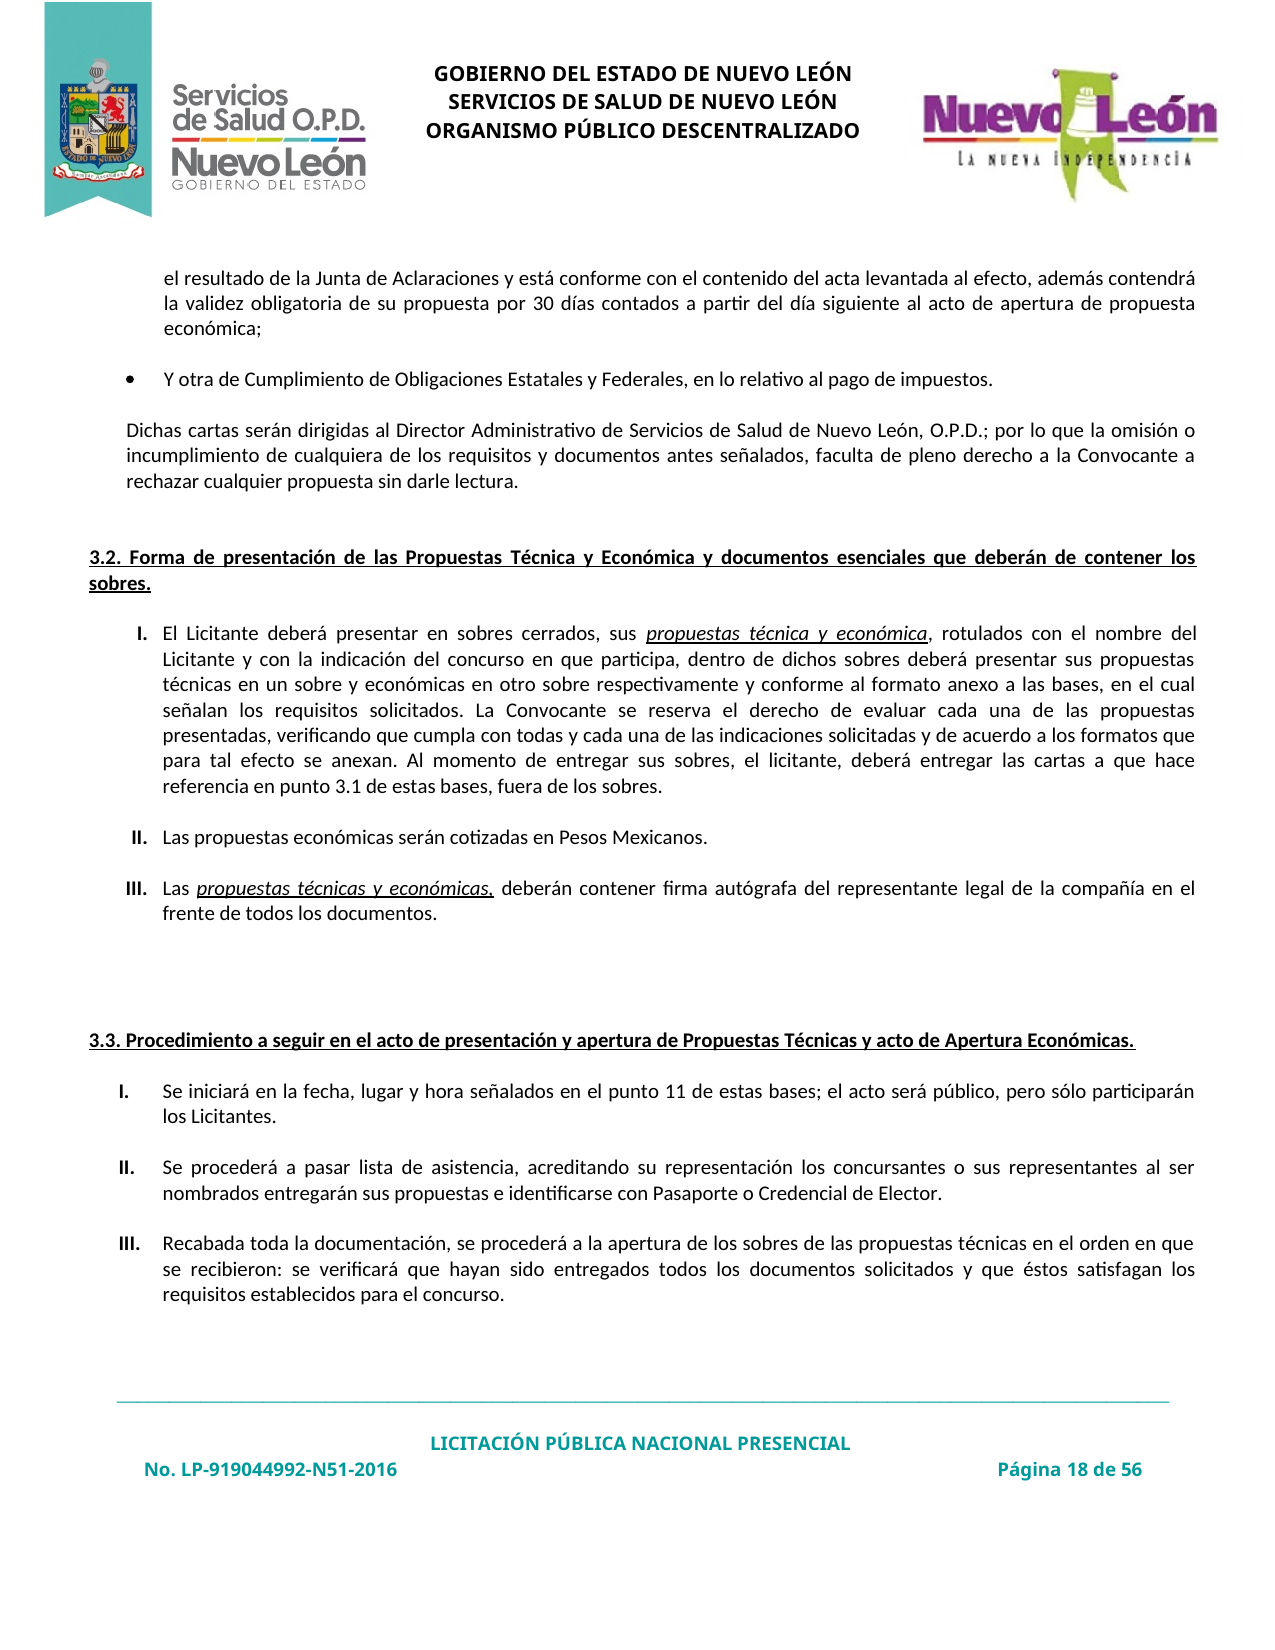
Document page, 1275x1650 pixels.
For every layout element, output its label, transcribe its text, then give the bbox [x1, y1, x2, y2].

text 3.3. Procedimiento a seguir en el acto de presentación y apertura de Propuestas Técnicas y acto de Apertura Económicas. [89, 1027, 1197, 1053]
text 3.2. Forma de presentación de las Propuestas Técnica y Económica y documentos esenciales que deberán de contener los sobres. [89, 567, 1197, 595]
list Y otra de Cumplimiento de Obligaciones Estatales y Federales, en lo relativo al pago de impuestos. [126, 366, 1197, 392]
list Las propuestas técnicas y económicas, deberán contener firma autógrafa del representante legal de la compañía en el frente de todos los documentos. [148, 875, 1197, 926]
list Dichas cartas serán dirigidas al Director Administrativo de Servicios de Salud de Nuevo León, O.P.D.; por lo que la omisión o incumplimiento de cualquiera de los requisitos y documentos antes señalados, faculta de pleno derecho a a rechazar cualquier propuesta sin darle lectura. [126, 417, 1197, 493]
list El Licitante deberá presentar en sobres cerrados, sus propuestas técnica y económica, rotulados con el nombre del Licitante y con la indicación del concurso en que participa, dentro de dichos sobres deberá presentar sus propuestas técnicas en un sobre y económicas en otro sobre respectivamente y conforme al formato anexo a las bases, en el cual señalan los requisitos solicitados. se reserva el derecho de evaluar cada una de las propuestas presentadas, verificando que cumpla con todas y cada una de las indicaciones solicitadas y de acuerdo a los formatos que para tal efecto se anexan. Al momento de entregar sus sobres, el licitante, deberá entregar las cartas a que hace referencia en punto 3.1 de estas bases, fuera de los sobres. [148, 621, 1197, 798]
list Se procederá a pasar lista de asistencia, acreditando su representación los concursantes o sus representantes al ser nombrados entregarán sus propuestas e identificarse con Pasaporte o Credencial de Elector. [118, 1154, 1197, 1205]
picture [15, 2, 1249, 229]
list Se iniciará en la fecha, lugar y hora señalados en el punto 11 de estas bases; el acto será público, pero sólo participarán los Licitantes. [118, 1078, 1197, 1129]
list Recabada toda la documentación, se procederá a la apertura de los sobres de las propuestas técnicas en el orden en que se recibieron: se verificará que hayan sido entregados todos los documentos solicitados y que éstos satisfagan los requisitos establecidos para el concurso. [118, 1231, 1197, 1307]
text 3.2. Forma de presentación de las Propuestas Técnica y Económica y documentos esenciales que deberán de contener los sobres. [89, 544, 1197, 566]
list Las propuestas económicas serán cotizadas en Pesos Mexicanos. [148, 824, 1197, 849]
